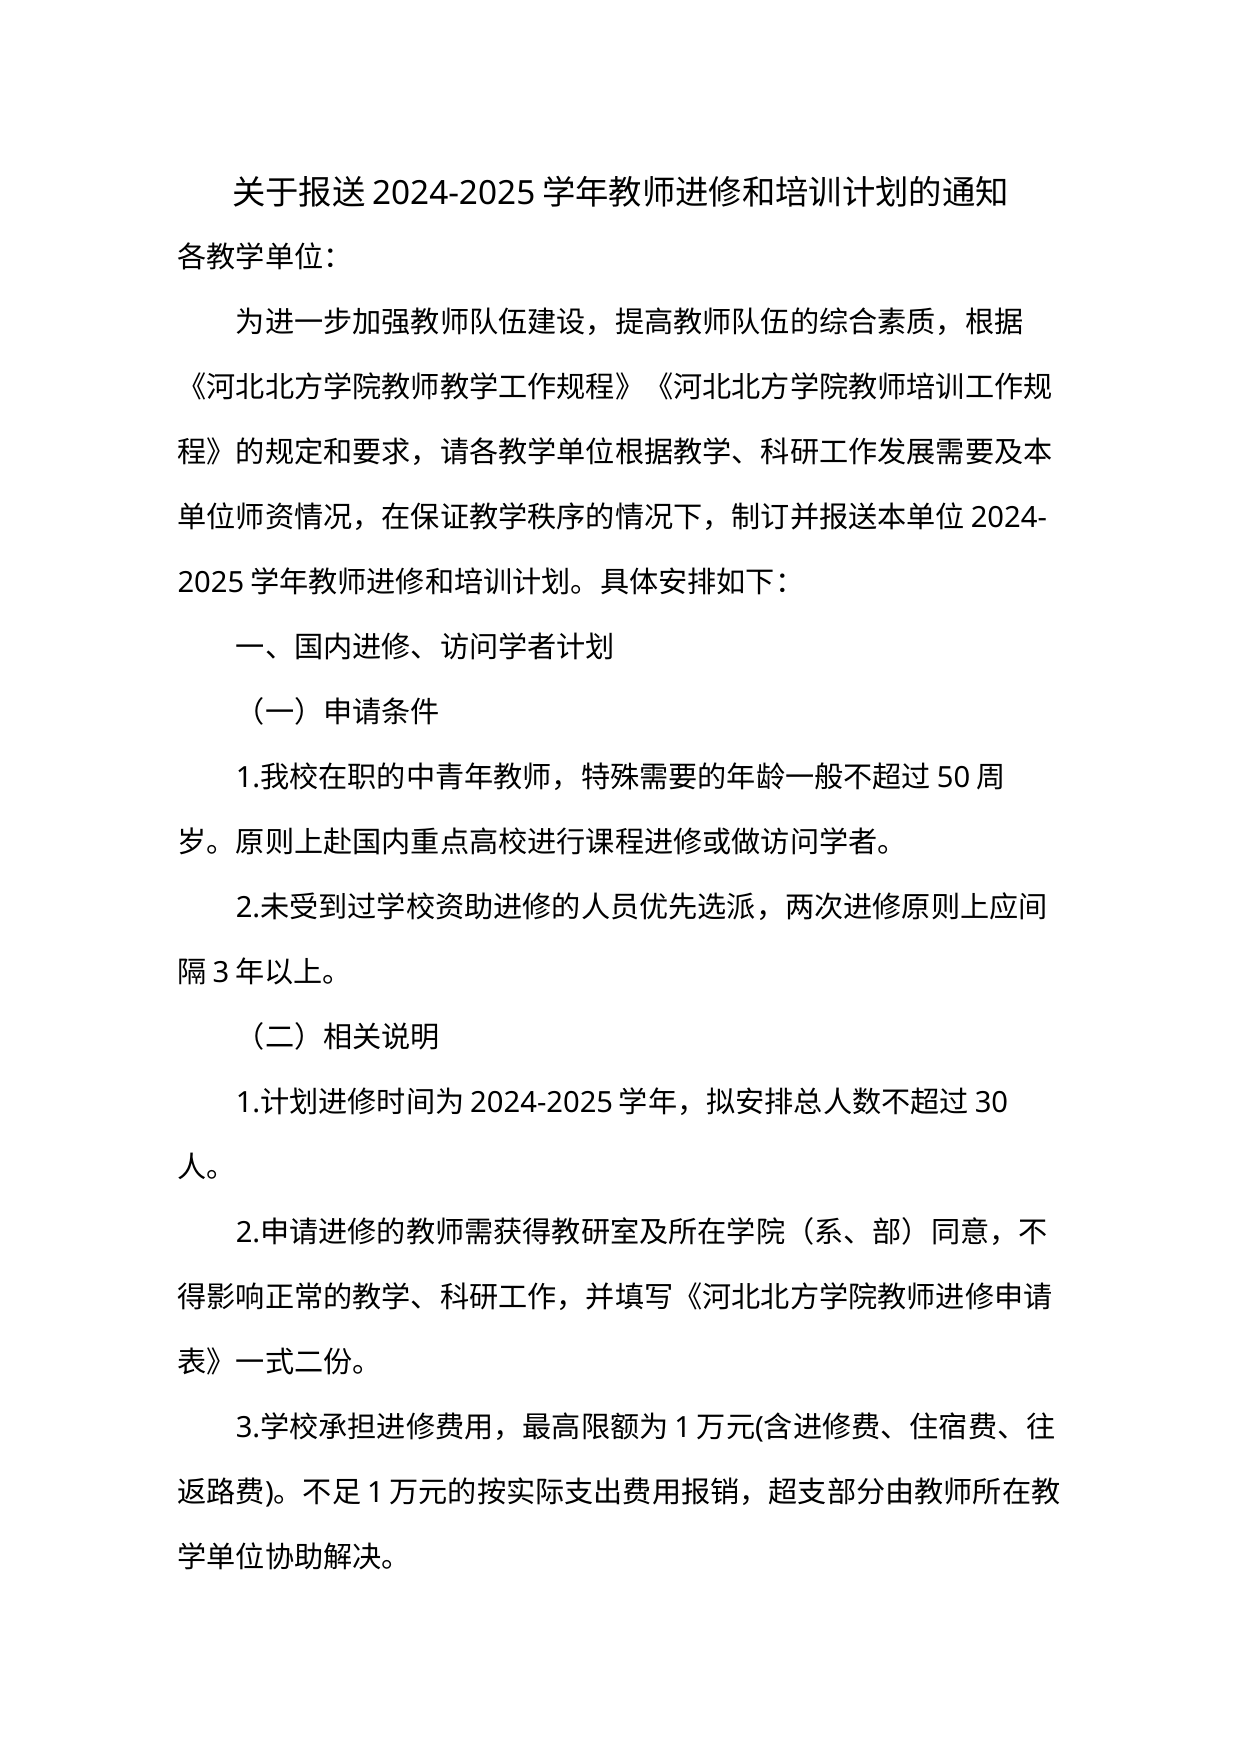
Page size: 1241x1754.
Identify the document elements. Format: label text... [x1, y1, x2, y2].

text 1.我校在职的中青年教师，特殊需要的年龄一般不超过50周岁。原则上赴国内重点高校进行课程进修或做访问学者。 [177, 742, 1063, 872]
text 2.申请进修的教师需获得教研室及所在学院（系、部）同意，不得影响正常的教学、科研工作，并填写《河北北方学院教师进修申请表》一式二份。 [177, 1197, 1063, 1392]
text 各教学单位： [177, 222, 1063, 287]
text 3.学校承担进修费用，最高限额为1万元(含进修费、住宿费、往返路费)。不足1万元的按实际支出费用报销，超支部分由教师所在教学单位协助解决。 [177, 1392, 1063, 1587]
text 1.计划进修时间为2024-2025学年，拟安排总人数不超过30人。 [177, 1067, 1063, 1197]
text 关于报送2024-2025学年教师进修和培训计划的通知 [177, 157, 1063, 222]
text 为进一步加强教师队伍建设，提高教师队伍的综合素质，根据《河北北方学院教师教学工作规程》《河北北方学院教师培训工作规程》的规定和要求，请各教学单位根据教学、科研工作发展需要及本单位师资情况，在保证教学秩序的情况下，制订并报送本单位2024-2025学年教师进修和培训计划。具体安排如下： [177, 287, 1063, 612]
text 一、国内进修、访问学者计划 [177, 612, 1063, 677]
text （二）相关说明 [177, 1002, 1063, 1067]
text （一）申请条件 [177, 677, 1063, 742]
text 2.未受到过学校资助进修的人员优先选派，两次进修原则上应间隔3年以上。 [177, 872, 1063, 1002]
